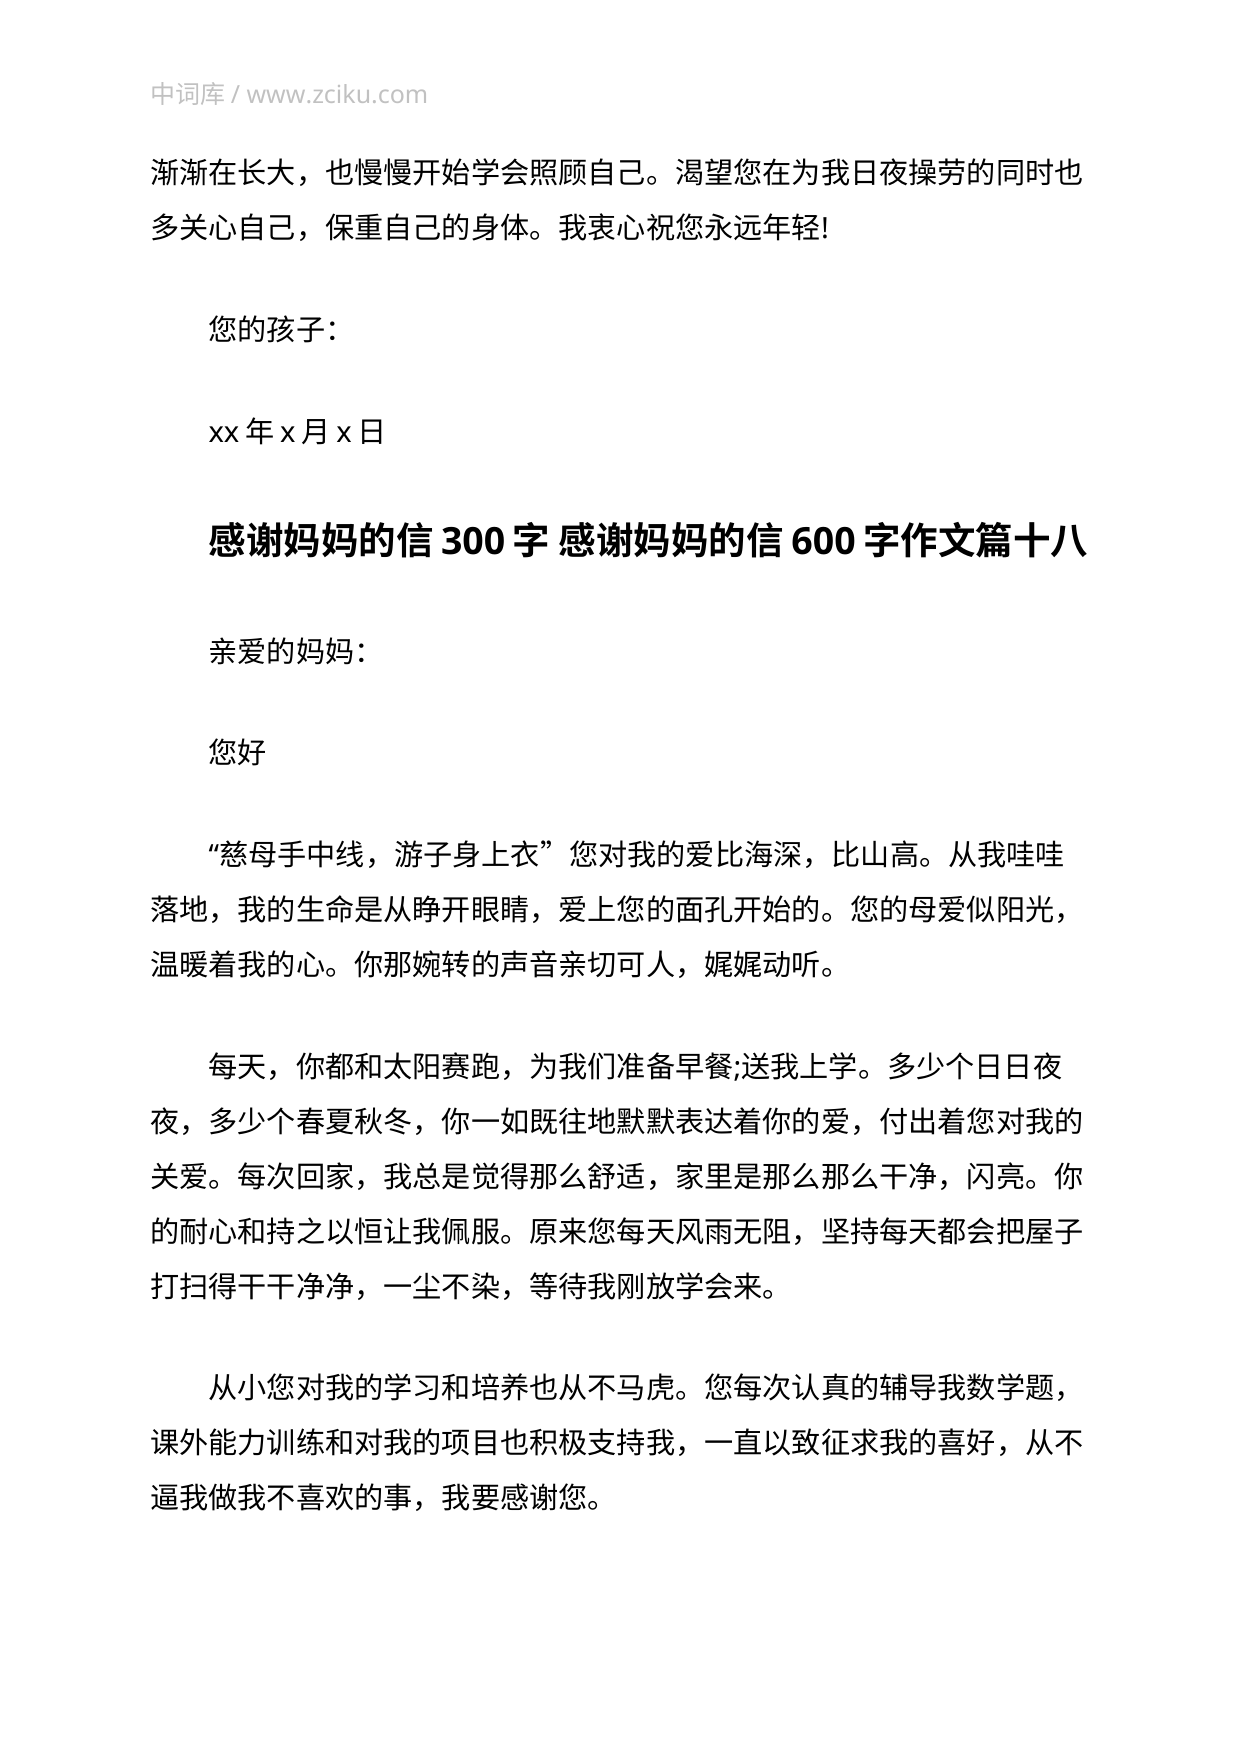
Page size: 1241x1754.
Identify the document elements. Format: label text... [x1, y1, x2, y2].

text 亲爱的妈妈： [150, 628, 1090, 671]
text xx年x月x日 [150, 409, 1090, 451]
text 感谢妈妈的信300字 感谢妈妈的信600字作文篇十八 [150, 511, 1090, 565]
text “慈母手中线，游子身上衣”您对我的爱比海深，比山高。从我哇哇落地，我的生命是从睁开眼睛，爱上您的面孔开始的。您的母爱似阳光，温暖着我的心。你那婉转的声音亲切可人，娓娓动听。 [150, 832, 1090, 984]
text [150, 150, 1090, 247]
text 您的孩子： [150, 307, 1090, 349]
text 从小您对我的学习和培养也从不马虎。您每次认真的辅导我数学题，课外能力训练和对我的项目也积极支持我，一直以致征求我的喜好，从不逼我做我不喜欢的事，我要感谢您。 [150, 1365, 1090, 1517]
text 您好 [150, 730, 1090, 772]
text 每天，你都和太阳赛跑，为我们准备早餐;送我上学。多少个日日夜夜，多少个春夏秋冬，你一如既往地默默表达着你的爱，付出着您对我的关爱。每次回家，我总是觉得那么舒适，家里是那么那么干净，闪亮。你的耐心和持之以恒让我佩服。原来您每天风雨无阻，坚持每天都会把屋子打扫得干干净净，一尘不染，等待我刚放学会来。 [150, 1043, 1090, 1305]
